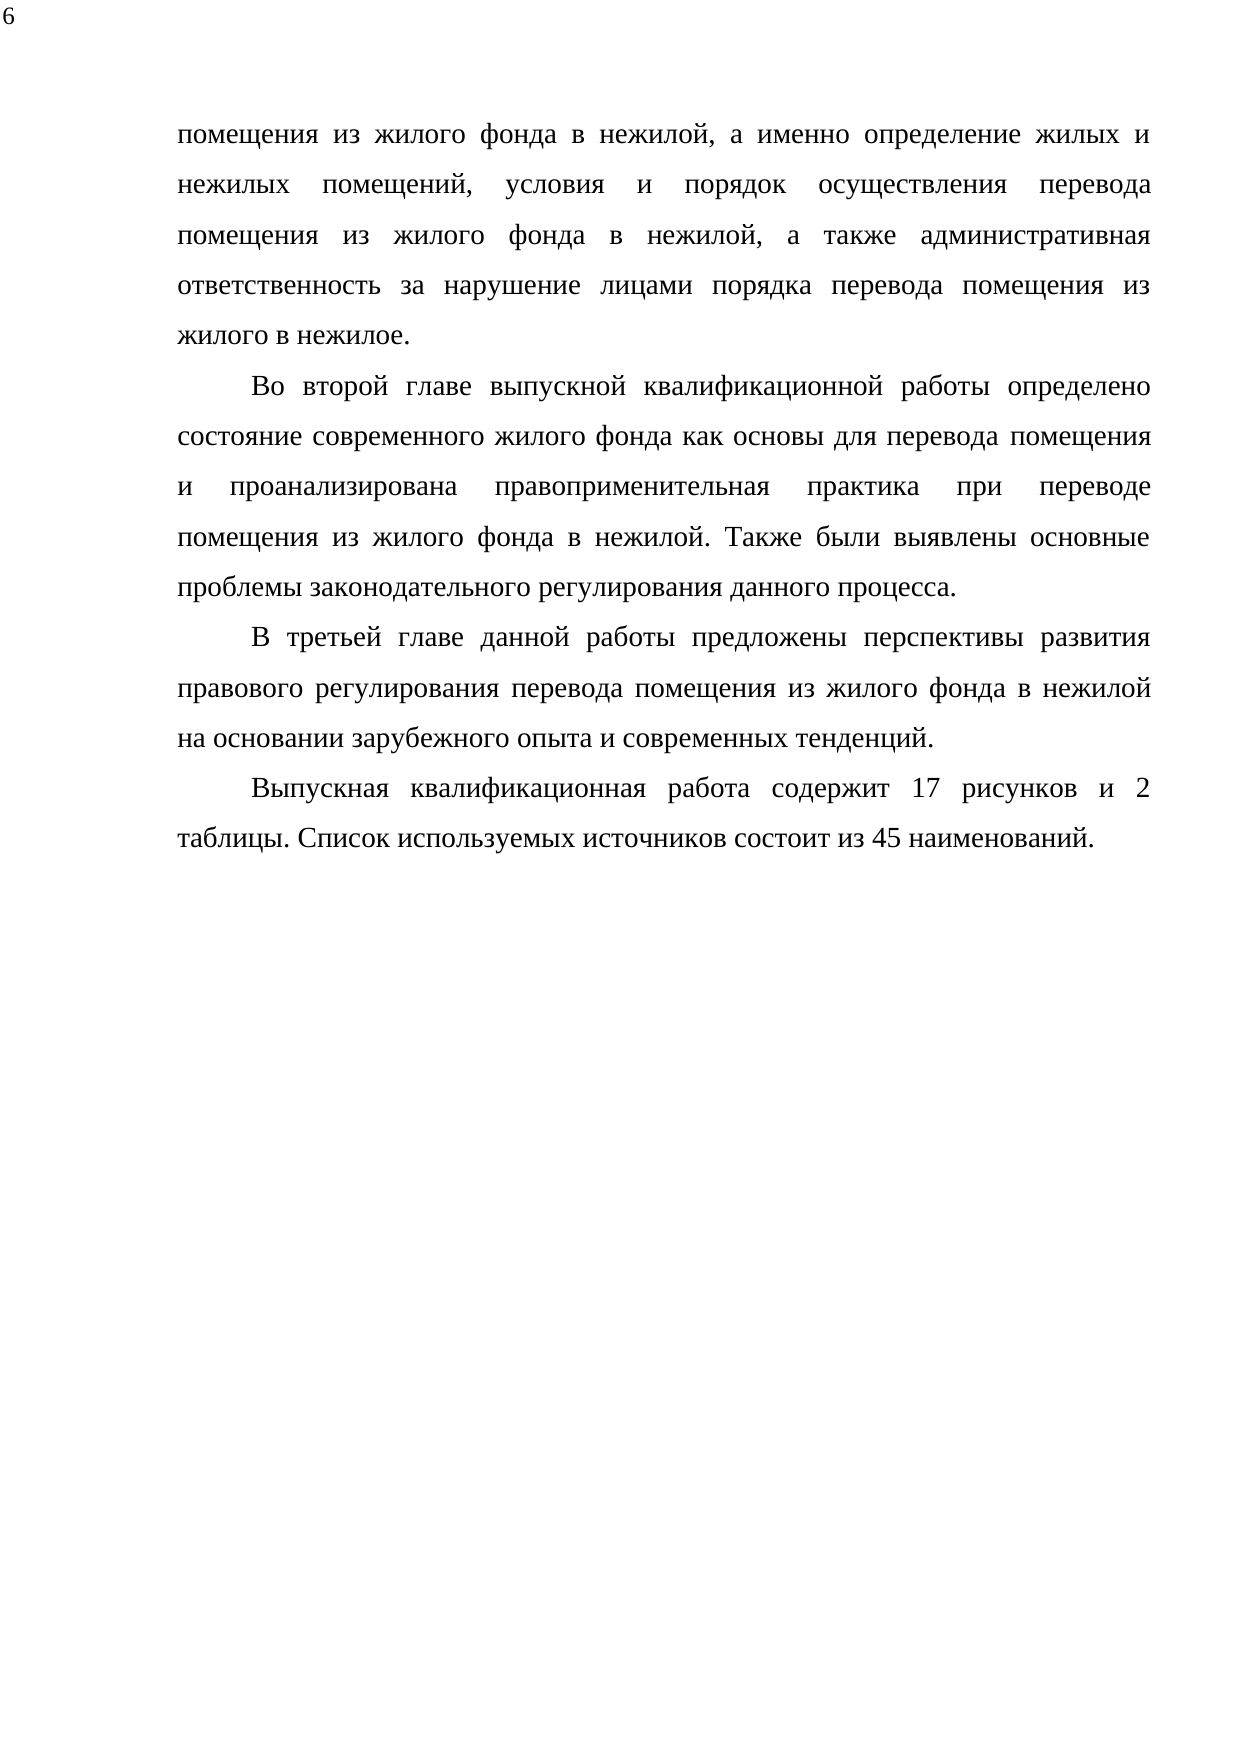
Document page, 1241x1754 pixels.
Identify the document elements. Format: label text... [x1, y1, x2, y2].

text В третьей главе данной работы предложены перспективы развития правового регулирования перевода помещения из жилого фонда в нежилой на основании зарубежного опыта и современных тенденций. [177, 619, 1151, 753]
text Выпускная квалификационная работа содержит 17 рисунков и 2 таблицы. Список используемых источников состоит из 45 наименований. [177, 770, 1151, 854]
text Во второй главе выпускной квалификационной работы определено состояние современного жилого фонда как основы для перевода помещения и проанализирована правоприменительная практика при переводе помещения из жилого фонда в нежилой. Также были выявлены основные проблемы законодательного регулирования данного процесса. [177, 368, 1151, 603]
text помещения из жилого фонда в нежилой, а именно определение жилых и нежилых помещений, условия и порядок осуществления перевода помещения из жилого фонда в нежилой, а также административная ответственность за нарушение лицами порядка перевода помещения из жилого в нежилое. [177, 116, 1151, 351]
